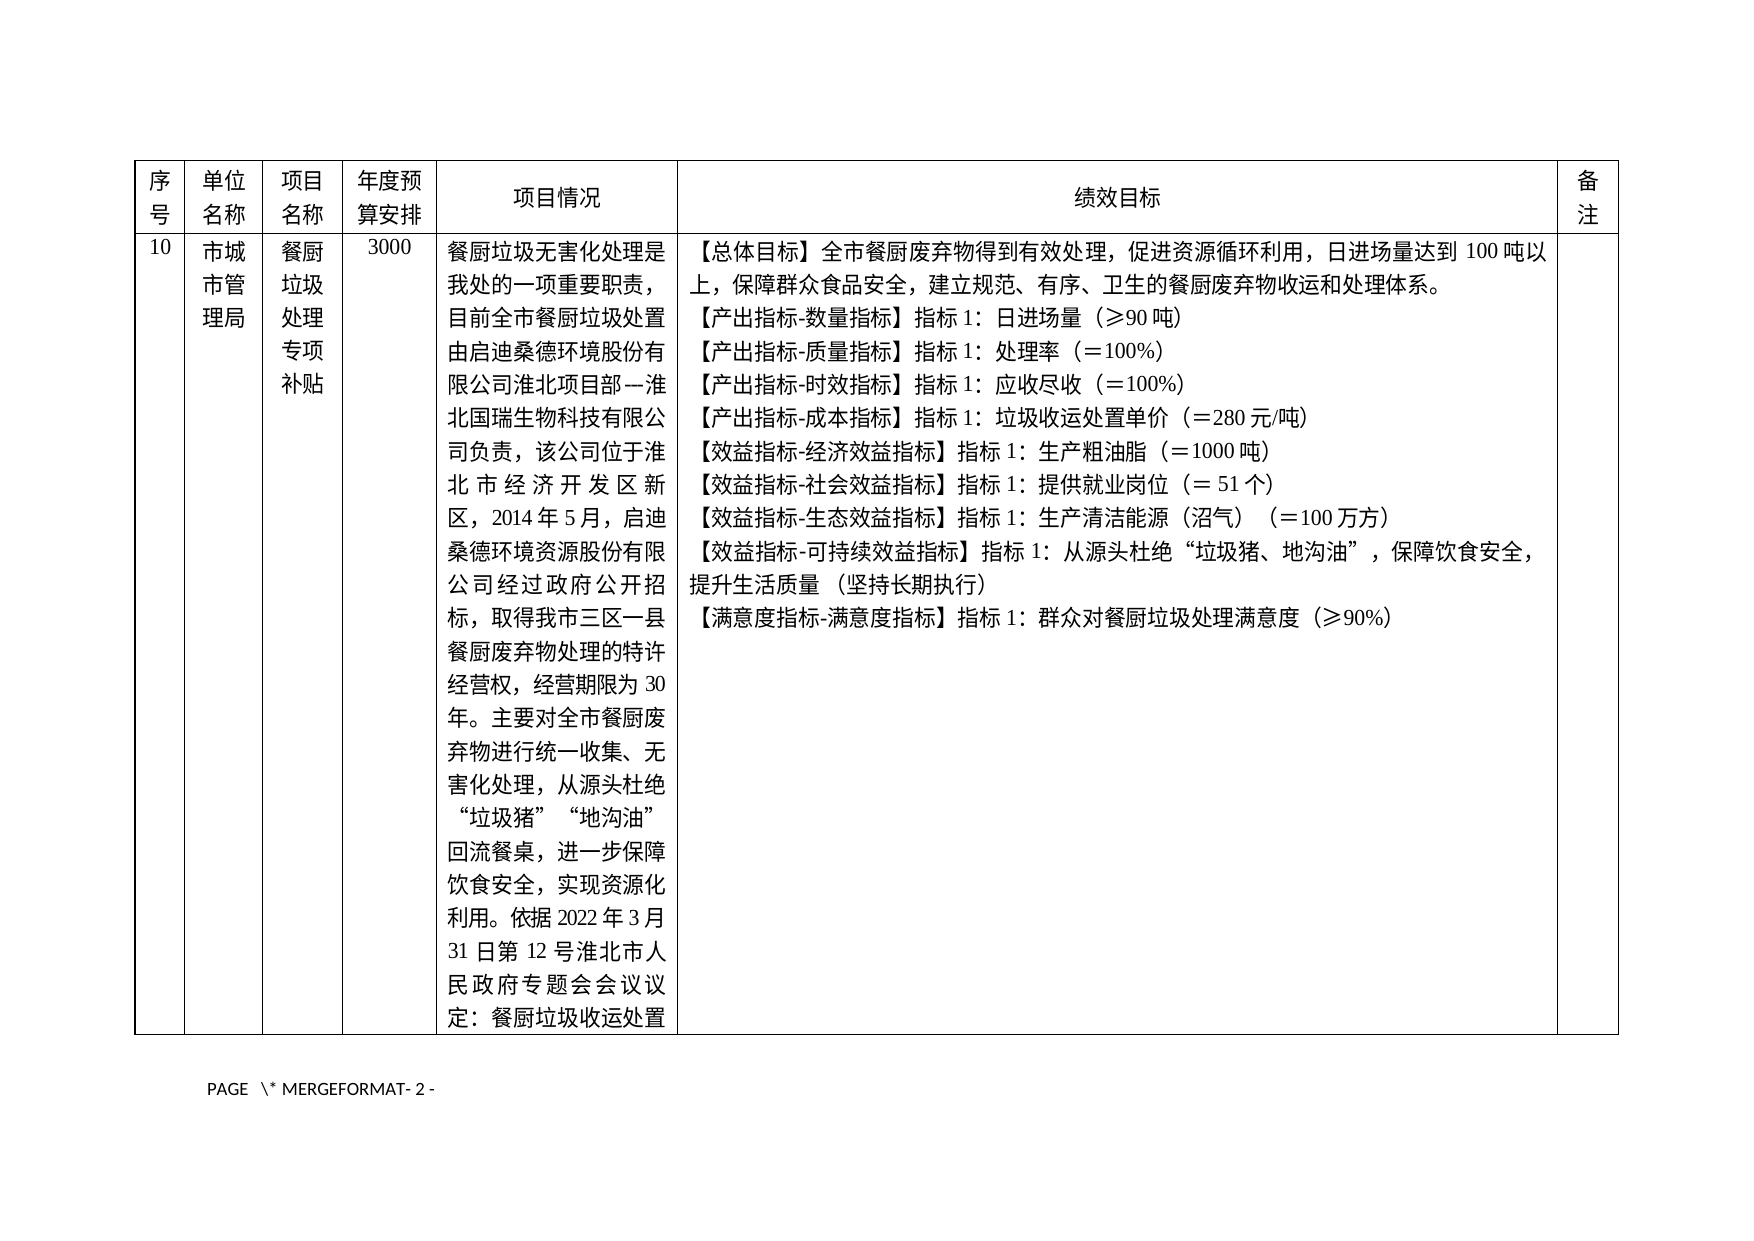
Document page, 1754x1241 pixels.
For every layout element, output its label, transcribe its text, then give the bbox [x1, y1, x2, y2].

table_cell 市城市管理局 [185, 234, 262, 1033]
table_header 项目名称 [263, 161, 342, 232]
table_cell 3000 [343, 234, 436, 1033]
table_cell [678, 234, 1557, 1033]
table_cell [1558, 234, 1618, 1033]
table_header 序号 [136, 161, 184, 232]
table_cell 10 [136, 234, 184, 1033]
table_header 绩效目标 [678, 161, 1557, 232]
table_header 项目情况 [437, 161, 677, 232]
table_cell 餐厨垃圾处理专项补贴 [263, 234, 342, 1033]
table_header 单位名称 [185, 161, 262, 232]
table_header 年度预算安排 [343, 161, 436, 232]
table_header 备注 [1558, 161, 1618, 232]
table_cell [437, 234, 677, 1033]
